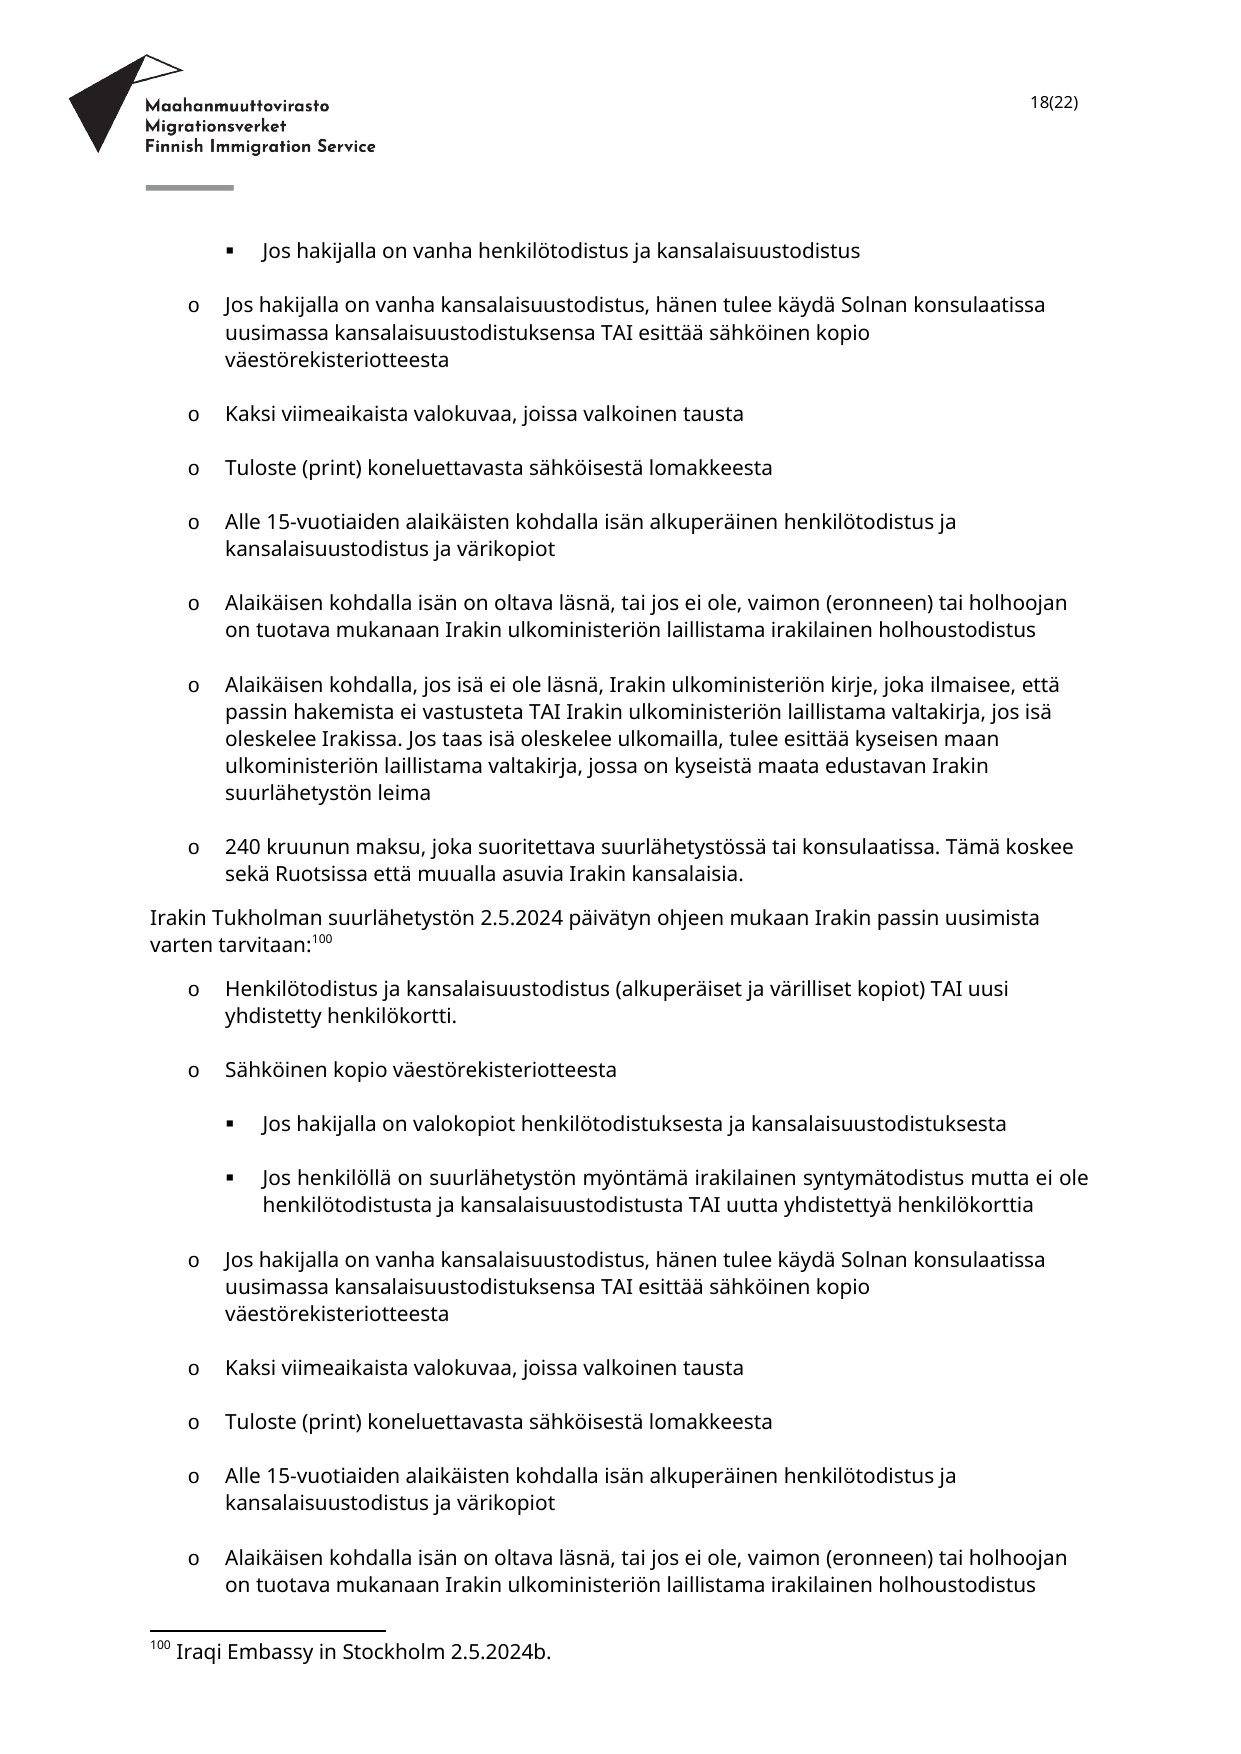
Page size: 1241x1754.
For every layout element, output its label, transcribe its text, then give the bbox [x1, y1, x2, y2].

list Alle 15-vuotiaiden alaikäisten kohdalla isän alkuperäinen henkilötodistus ja kansalaisuustodistus ja värikopiot [187, 1462, 1090, 1516]
list Jos hakijalla on vanha henkilötodistus ja kansalaisuustodistus [225, 237, 1090, 264]
list Tuloste (print) koneluettavasta sähköisestä lomakkeesta [187, 454, 1090, 481]
list Alaikäisen kohdalla isän on oltava läsnä, tai jos ei ole, vaimon (eronneen) tai holhoojan on tuotava mukanaan Irakin ulkoministeriön laillistama irakilainen holhoustodistus [187, 589, 1090, 643]
list 240 kruunun maksu, joka suoritettava suurlähetystössä tai konsulaatissa. Tämä koskee sekä Ruotsissa että muualla asuvia Irakin kansalaisia. [187, 833, 1090, 887]
list Henkilötodistus ja kansalaisuustodistus (alkuperäiset ja värilliset kopiot) TAI uusi yhdistetty henkilökortti. [187, 974, 1090, 1029]
list Alle 15-vuotiaiden alaikäisten kohdalla isän alkuperäinen henkilötodistus ja kansalaisuustodistus ja värikopiot [187, 508, 1090, 562]
list Jos hakijalla on valokopiot henkilötodistuksesta ja kansalaisuustodistuksesta [225, 1110, 1090, 1137]
list Sähköinen kopio väestörekisteriotteesta [187, 1056, 1090, 1083]
list Alaikäisen kohdalla isän on oltava läsnä, tai jos ei ole, vaimon (eronneen) tai holhoojan on tuotava mukanaan Irakin ulkoministeriön laillistama irakilainen holhoustodistus [187, 1543, 1090, 1597]
list Kaksi viimeaikaista valokuvaa, joissa valkoinen tausta [187, 1354, 1090, 1381]
text Irakin Tukholman suurlähetystön 2.5.2024 päivätyn ohjeen mukaan Irakin passin uusimista varten tarvitaan: [150, 904, 1090, 958]
list Alaikäisen kohdalla, jos isä ei ole läsnä, Irakin ulkoministeriön kirje, joka ilmaisee, että passin hakemista ei vastusteta TAI Irakin ulkoministeriön laillistama valtakirja, jos isä oleskelee Irakissa. Jos taas isä oleskelee ulkomailla, tulee esittää kyseisen maan ulkoministeriön laillistama valtakirja, jossa on kyseistä maata edustavan Irakin suurlähetystön leima [187, 670, 1090, 806]
list Kaksi viimeaikaista valokuvaa, joissa valkoinen tausta [187, 399, 1090, 427]
picture [68, 54, 376, 191]
list Tuloste (print) koneluettavasta sähköisestä lomakkeesta [187, 1408, 1090, 1435]
list Jos hakijalla on vanha kansalaisuustodistus, hänen tulee käydä Solnan konsulaatissa uusimassa kansalaisuustodistuksensa TAI esittää sähköinen kopio väestörekisteriotteesta [187, 1245, 1090, 1327]
list Jos hakijalla on vanha kansalaisuustodistus, hänen tulee käydä Solnan konsulaatissa uusimassa kansalaisuustodistuksensa TAI esittää sähköinen kopio väestörekisteriotteesta [187, 291, 1090, 372]
list Jos henkilöllä on suurlähetystön myöntämä irakilainen syntymätodistus mutta ei ole henkilötodistusta ja kansalaisuustodistusta TAI uutta yhdistettyä henkilökorttia [225, 1164, 1090, 1218]
